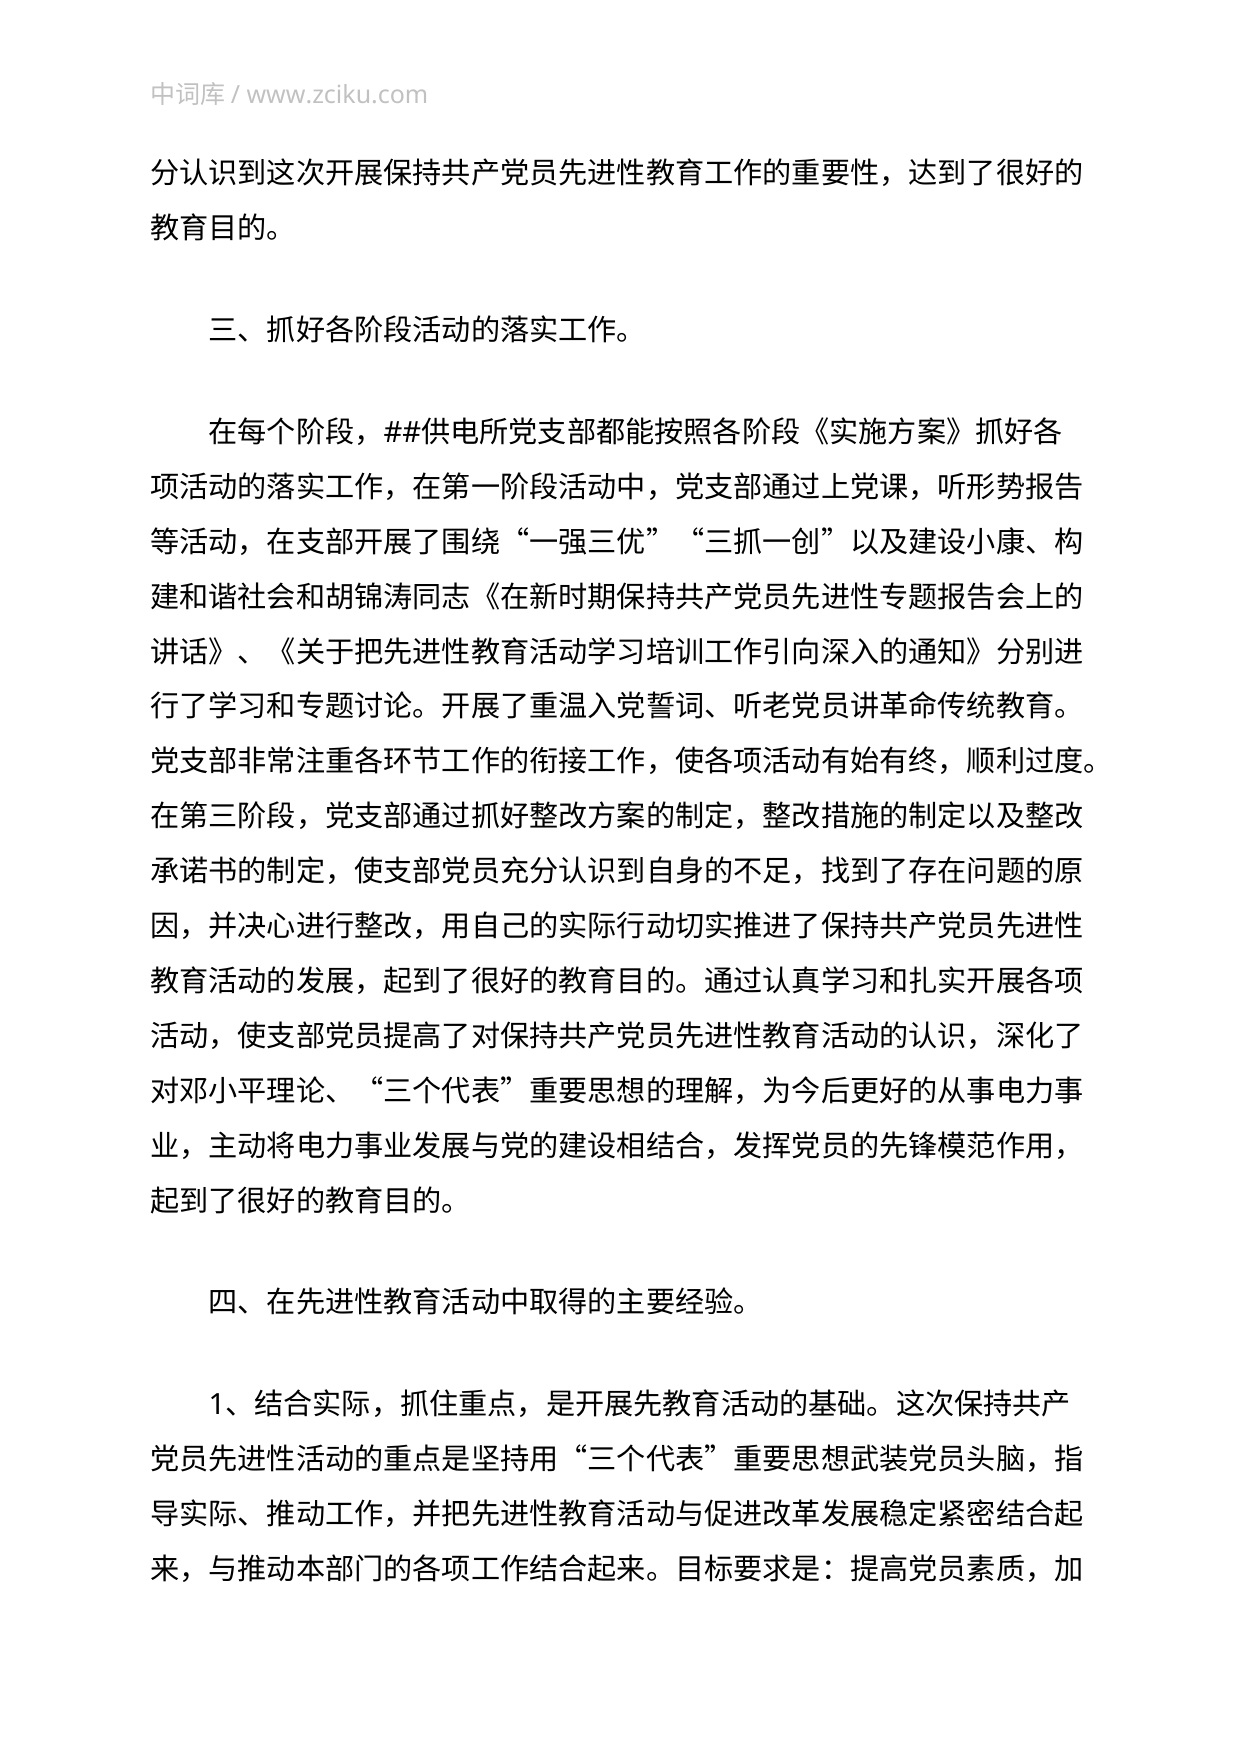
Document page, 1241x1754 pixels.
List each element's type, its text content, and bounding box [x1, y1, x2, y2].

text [150, 1381, 1090, 1588]
text 四、在先进性教育活动中取得的主要经验。 [150, 1279, 1090, 1321]
text 三、抓好各阶段活动的落实工作。 [150, 307, 1090, 349]
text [150, 150, 1090, 247]
text 在每个阶段，##供电所党支部都能按照各阶段《实施方案》抓好各项活动的落实工作，在第一阶段活动中，党支部通过上党课，听形势报告等活动，在支部开展了围绕“一强三优”“三抓一创”以及建设小康、构建和谐社会和胡锦涛同志《在新时期保持共产党员先进性专题报告会上的讲话》、《关于把先进性教育活动学习培训工作引向深入的通知》分别进行了学习和专题讨论。开展了重温入党誓词、听老党员讲革命传统教育。党支部非常注重各环节工作的衔接工作，使各项活动有始有终，顺利过度。在第三阶段，党支部通过抓好整改方案的制定，整改措施的制定以及整改承诺书的制定，使支部党员充分认识到自身的不足，找到了存在问题的原因，并决心进行整改，用自己的实际行动切实推进了保持共产党员先进性教育活动的发展，起到了很好的教育目的。通过认真学习和扎实开展各项活动，使支部党员提高了对保持共产党员先进性教育活动的认识，深化了对邓小平理论、“三个代表”重要思想的理解，为今后更好的从事电力事业，主动将电力事业发展与党的建设相结合，发挥党员的先锋模范作用，起到了很好的教育目的。 [150, 408, 1090, 1219]
